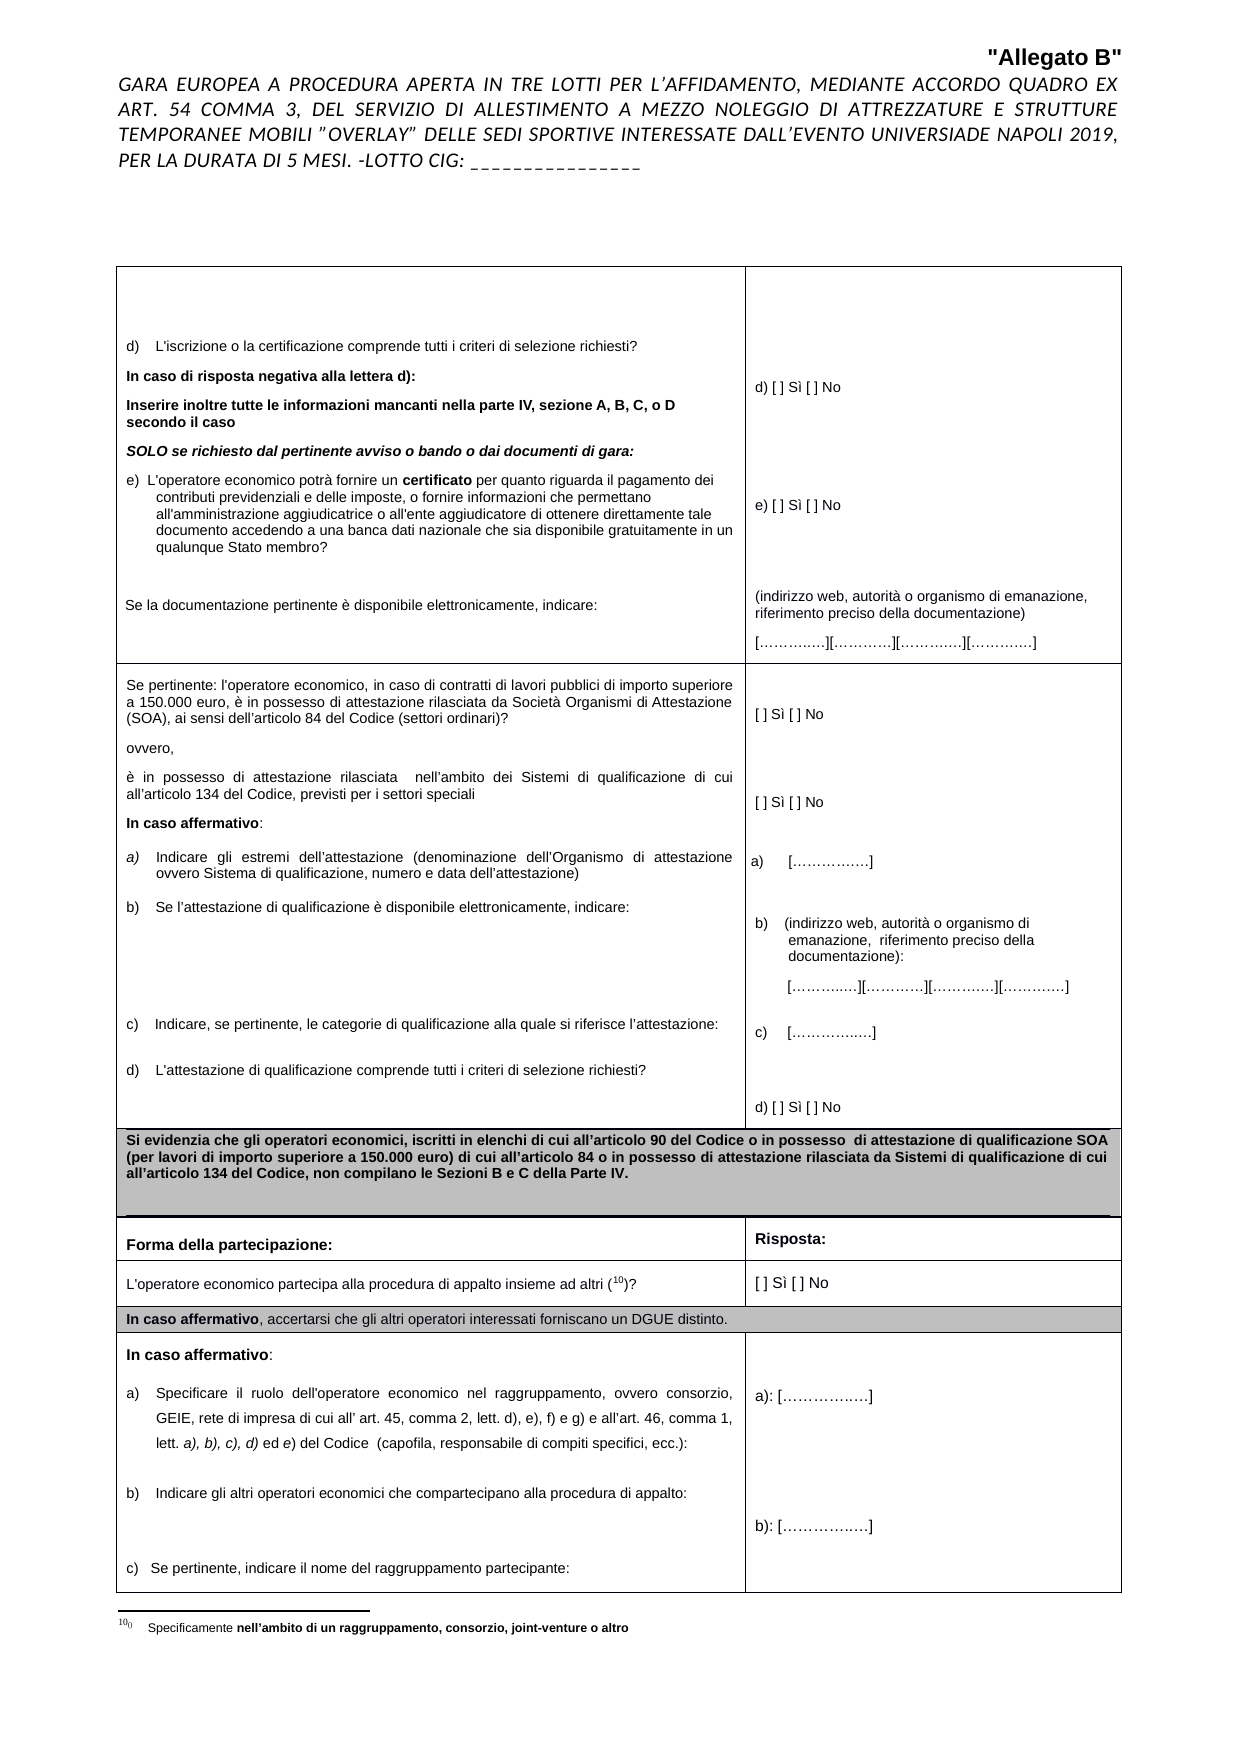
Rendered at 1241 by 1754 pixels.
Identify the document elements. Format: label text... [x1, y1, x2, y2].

table_cell Forma della partecipazione: [117, 1218, 745, 1260]
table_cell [746, 267, 1121, 663]
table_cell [746, 1333, 1121, 1592]
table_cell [117, 1333, 745, 1592]
table_cell Se pertinente: l'operatore economico, in caso di contratti di lavori pubblici di importo superiore a 150.000 euro, è in possesso di attestazione rilasciata da Società Organismi di Attestazione (SOA), ai sensi dell’articolo 84 del Codice (settori ordinari)? ovvero, è in possesso di attestazione rilasciata nell’ambito dei Sistemi di qualificazione di cui all’articolo 134 del Codice, previsti per i settori speciali In caso affermativo: Indicare gli estremi dell’attestazione (denominazione dell’Organismo di attestazione ovvero Sistema di qualificazione, numero e data dell’attestazione) b) Se l’attestazione di qualificazione è disponibile elettronicamente, indicare: c) Indicare, se pertinente, le categorie di qualificazione alla quale si riferisce l’attestazione: d) L'attestazione di qualificazione comprende tutti i criteri di selezione richiesti? [117, 664, 745, 1127]
table_cell In caso affermativo, accertarsi che gli altri operatori interessati forniscano un DGUE distinto. [117, 1307, 1121, 1332]
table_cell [117, 267, 745, 663]
table_cell [ ] Sì [ ] No [ ] Sì [ ] No [………….…] b) (indirizzo web, autorità o organismo di emanazione, riferimento preciso della documentazione): [………..…][…………][……….…][……….…] c) […………..…] d) [ ] Sì [ ] No [746, 664, 1121, 1127]
table_cell Risposta: [746, 1218, 1121, 1260]
table_cell [ ] Sì [ ] No [746, 1261, 1121, 1306]
table_cell L'operatore economico partecipa alla procedura di appalto insieme ad altri ()? [117, 1261, 745, 1306]
